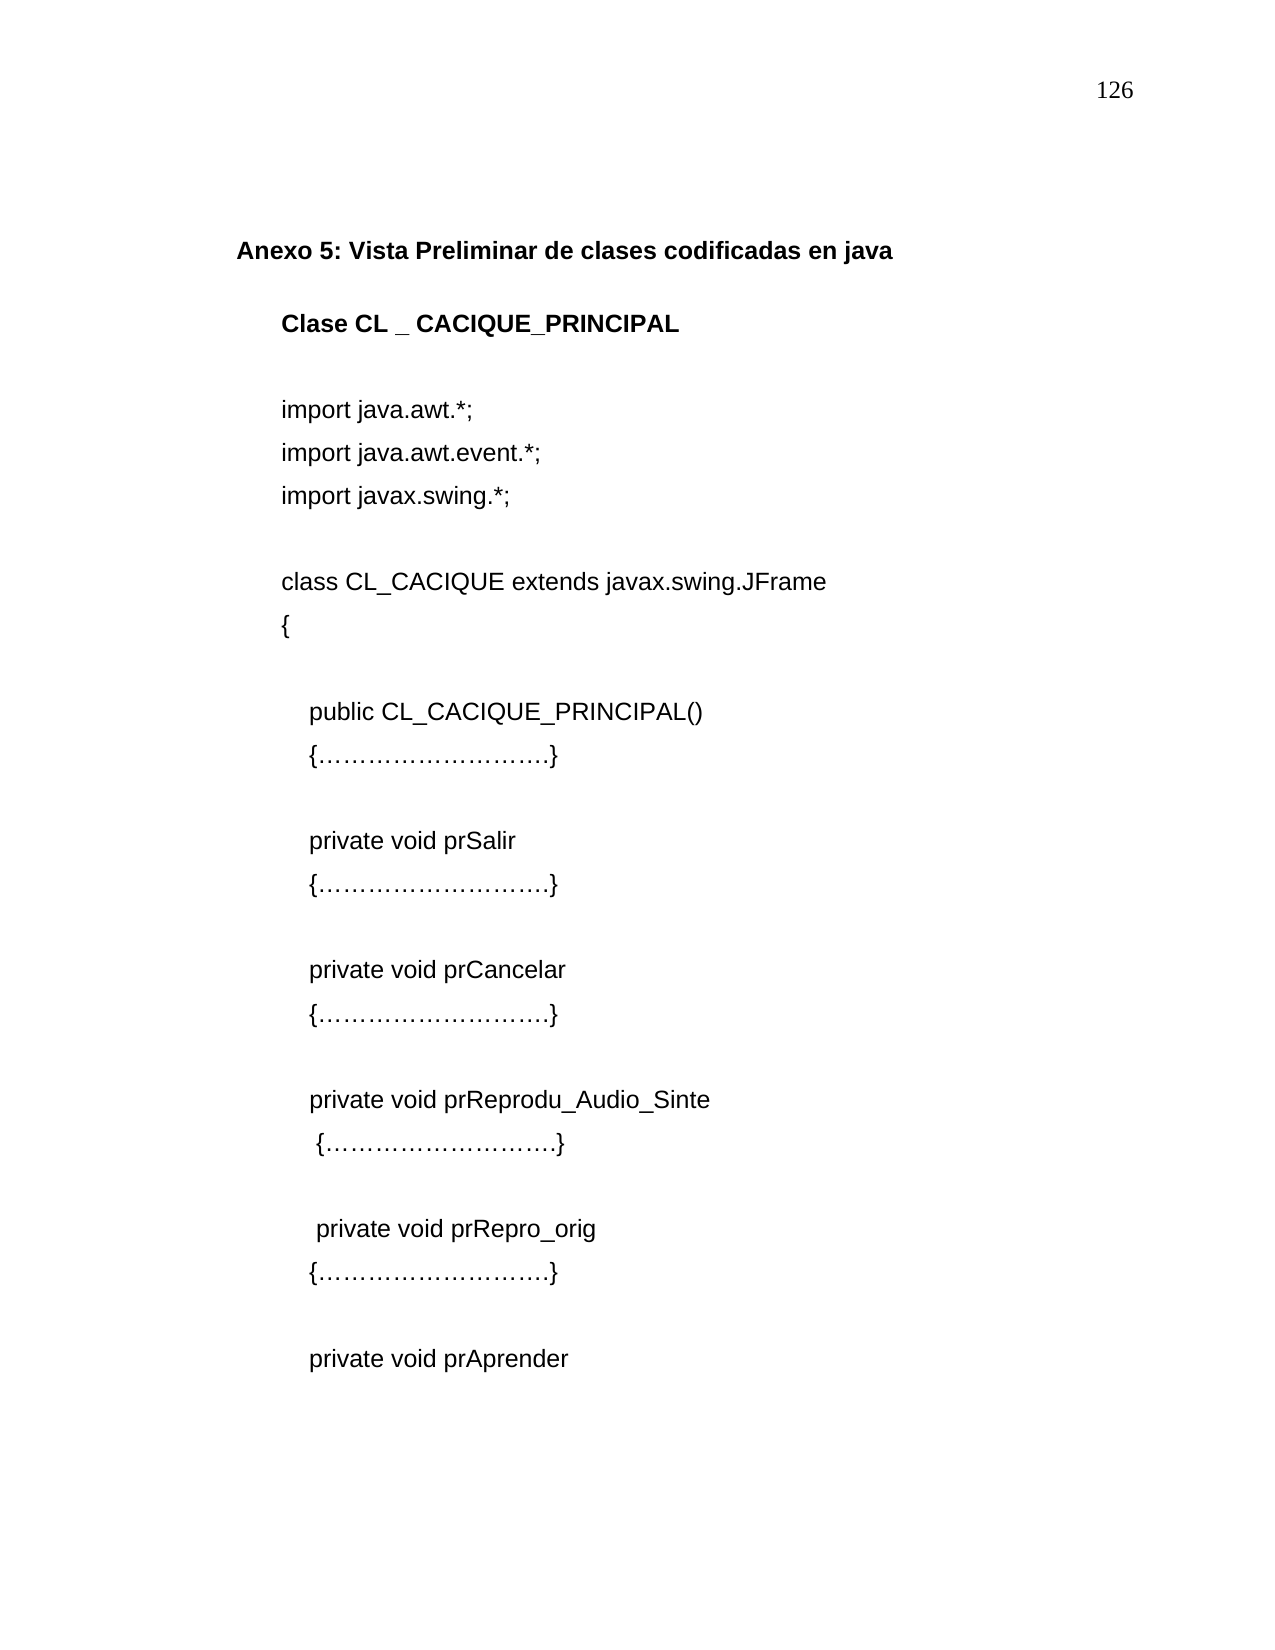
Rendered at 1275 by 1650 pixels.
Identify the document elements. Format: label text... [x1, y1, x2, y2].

list {……………………….} [236, 1257, 1133, 1286]
list private void prReprodu_Audio_Sinte [236, 1085, 1133, 1113]
list private void prAprender [236, 1343, 1133, 1372]
list class CL_CACIQUE extends javax.swing.JFrame [236, 567, 1133, 596]
list import java.awt.*; [236, 395, 1133, 423]
list {……………………….} [236, 869, 1133, 898]
list private void prCancelar [236, 955, 1133, 984]
list {……………………….} [236, 740, 1133, 768]
list public CL_CACIQUE_PRINCIPAL() [236, 697, 1133, 725]
list private void prSalir [236, 826, 1133, 855]
list import javax.swing.*; [236, 481, 1133, 510]
list private void prRepro_orig [236, 1214, 1133, 1243]
list Clase CL _ CACIQUE_PRINCIPAL [236, 308, 1133, 337]
list {……………………….} [236, 1128, 1133, 1157]
subtitle Anexo 5: Vista Preliminar de clases codificadas en java [236, 236, 1133, 265]
list import java.awt.event.*; [236, 438, 1133, 467]
list { [236, 610, 1133, 639]
list {……………………….} [236, 998, 1133, 1027]
